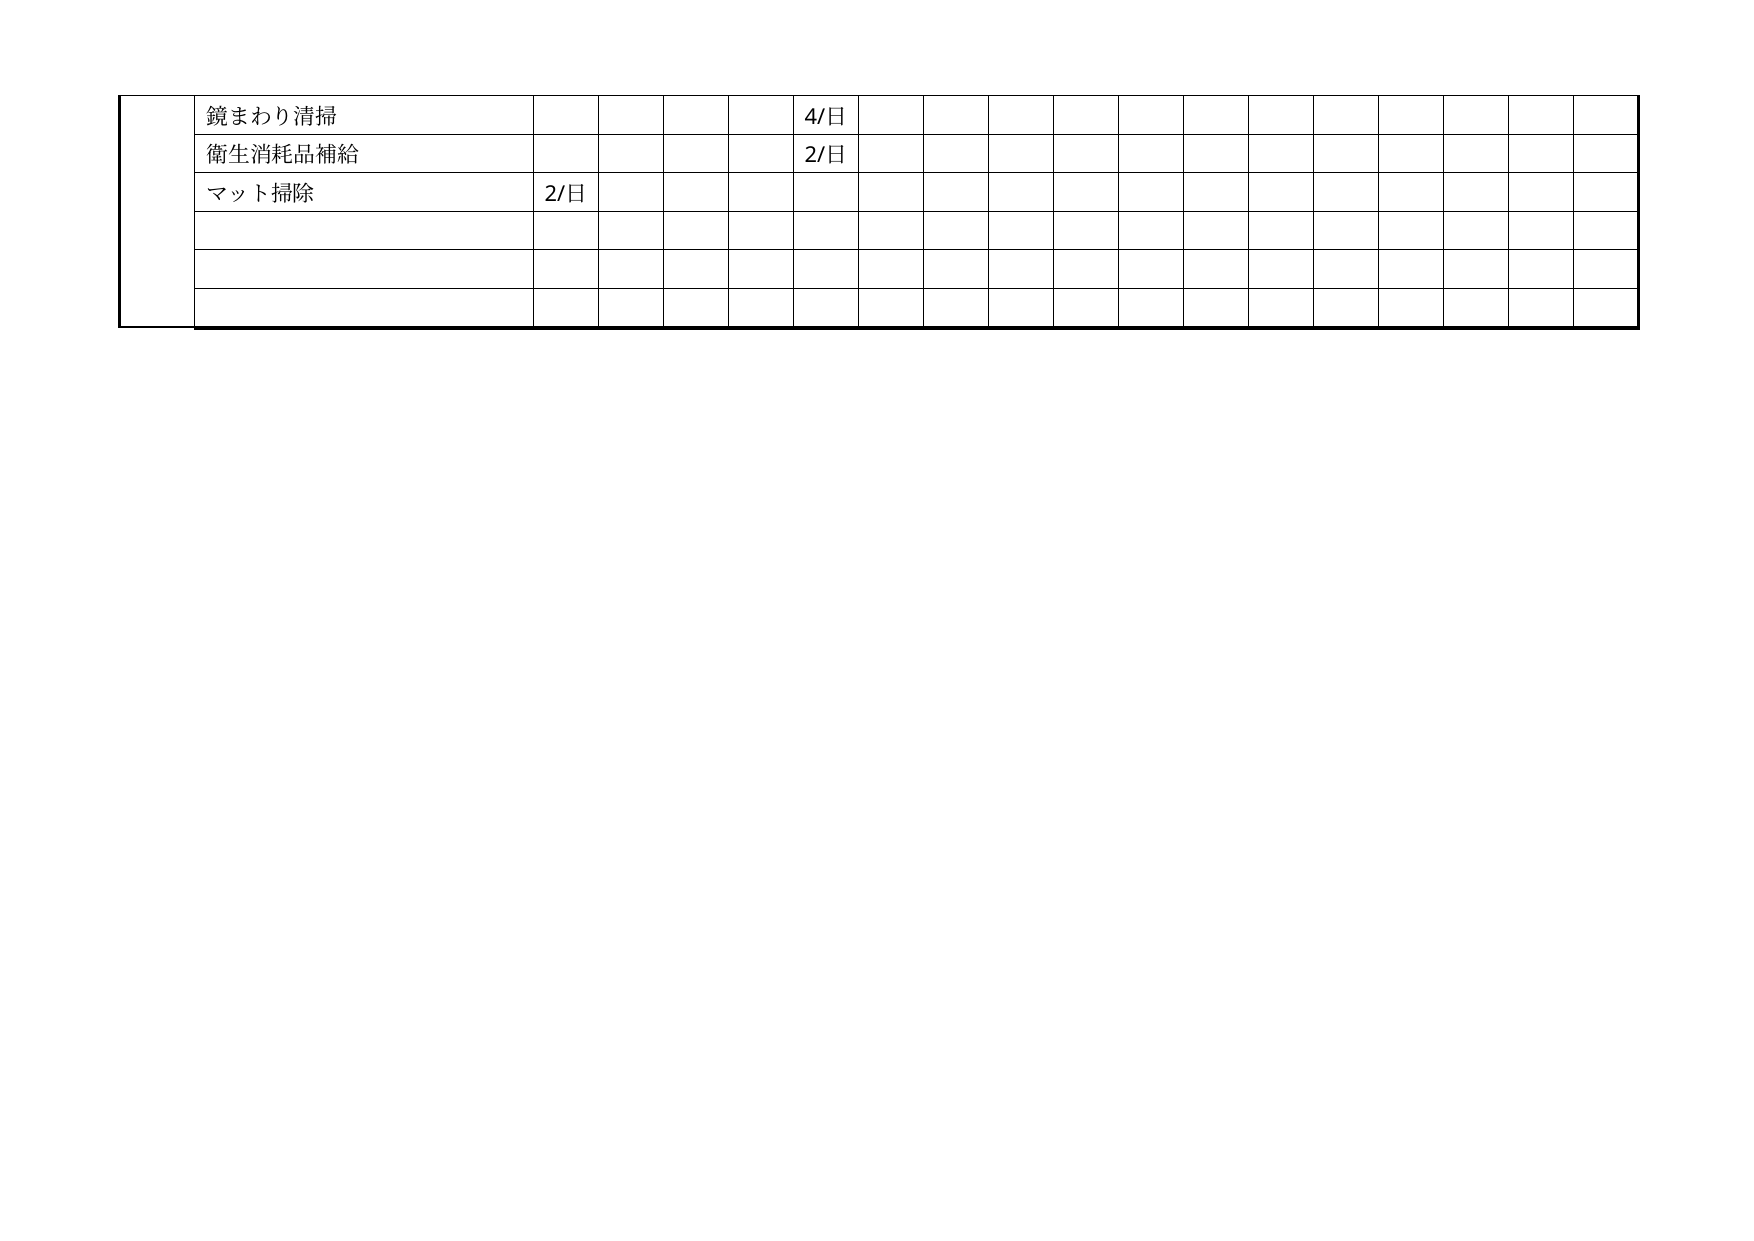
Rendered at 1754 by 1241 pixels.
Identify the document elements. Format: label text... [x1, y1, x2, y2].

table_cell [1574, 212, 1637, 249]
table_cell [1509, 212, 1573, 249]
table_cell [1379, 96, 1443, 134]
table_cell [924, 289, 988, 326]
table_cell [1184, 289, 1248, 326]
table_cell [1184, 96, 1248, 134]
table_cell [1379, 250, 1443, 288]
table_cell [1314, 96, 1378, 134]
table_cell [1314, 250, 1378, 288]
table_cell [989, 212, 1053, 249]
table_cell [729, 96, 793, 134]
table_cell [924, 212, 988, 249]
table_cell [1054, 212, 1118, 249]
table_cell [1509, 96, 1573, 134]
table_cell [1444, 96, 1508, 134]
table_cell [1249, 135, 1313, 172]
table_cell [1574, 135, 1637, 172]
table_cell [1379, 289, 1443, 326]
table_cell [794, 212, 858, 249]
table_cell [859, 96, 923, 134]
table_cell [1249, 250, 1313, 288]
table_cell [859, 289, 923, 326]
table_cell [534, 289, 598, 326]
table_cell [534, 96, 598, 134]
table_cell [859, 173, 923, 211]
table_cell [1379, 173, 1443, 211]
table_cell [859, 250, 923, 288]
table_cell [1054, 289, 1118, 326]
table_cell [859, 212, 923, 249]
table_cell [664, 250, 728, 288]
table_cell [794, 250, 858, 288]
table_cell [664, 135, 728, 172]
table_cell [1119, 96, 1183, 134]
table_cell [534, 212, 598, 249]
table_cell [1444, 173, 1508, 211]
table_cell [1119, 250, 1183, 288]
table_cell マット掃除 [195, 173, 533, 211]
table_cell [1249, 212, 1313, 249]
table_cell [1444, 289, 1508, 326]
table_cell [1249, 96, 1313, 134]
table_cell [1054, 135, 1118, 172]
table_cell [1509, 173, 1573, 211]
table_cell [599, 135, 663, 172]
table_cell [1379, 212, 1443, 249]
table_cell [1054, 250, 1118, 288]
table_cell [924, 96, 988, 134]
table_cell [534, 135, 598, 172]
table_cell [1509, 289, 1573, 326]
table_cell [1184, 250, 1248, 288]
table_cell [729, 212, 793, 249]
table_cell [729, 289, 793, 326]
table_cell 2/日 [794, 135, 858, 172]
table_cell [1119, 135, 1183, 172]
table_cell [1574, 289, 1637, 326]
table_cell [1054, 96, 1118, 134]
table_cell [859, 135, 923, 172]
table_cell [989, 96, 1053, 134]
table_cell [924, 250, 988, 288]
table_cell [1249, 289, 1313, 326]
table_cell [1574, 173, 1637, 211]
table_cell [664, 212, 728, 249]
table_cell [989, 135, 1053, 172]
table_cell [794, 289, 858, 326]
table_cell [989, 173, 1053, 211]
table_cell [1314, 135, 1378, 172]
table_cell [1119, 289, 1183, 326]
table_cell [599, 96, 663, 134]
table_cell [1574, 96, 1637, 134]
table_cell 衛生消耗品補給 [195, 135, 533, 172]
table_cell [1444, 212, 1508, 249]
table_cell [1444, 250, 1508, 288]
table_cell [664, 173, 728, 211]
table_cell [599, 212, 663, 249]
table_cell [195, 250, 533, 288]
table_cell [729, 250, 793, 288]
table_cell [729, 135, 793, 172]
table_cell [924, 173, 988, 211]
table_cell [1119, 212, 1183, 249]
table_cell [195, 289, 533, 326]
table_cell [1444, 135, 1508, 172]
table_cell [1314, 212, 1378, 249]
table_cell [1314, 173, 1378, 211]
table_cell [1119, 173, 1183, 211]
table_cell [924, 135, 988, 172]
table_cell [1509, 135, 1573, 172]
table_cell [1249, 173, 1313, 211]
table_cell 鏡まわり清掃 [195, 96, 533, 134]
table_cell [1314, 289, 1378, 326]
table_cell [794, 173, 858, 211]
table_cell [1184, 135, 1248, 172]
table_cell 2/日 [534, 173, 598, 211]
table_cell [989, 289, 1053, 326]
table_cell [989, 250, 1053, 288]
table_cell [1054, 173, 1118, 211]
table_cell [1379, 135, 1443, 172]
table_cell [1184, 212, 1248, 249]
table_cell [599, 173, 663, 211]
table_cell [729, 173, 793, 211]
table_cell [664, 289, 728, 326]
table_cell [1574, 250, 1637, 288]
table_cell [195, 212, 533, 249]
table_cell [1509, 250, 1573, 288]
table_cell [664, 96, 728, 134]
table_cell [599, 250, 663, 288]
table_cell 4/日 [794, 96, 858, 134]
table_cell [599, 289, 663, 326]
table_cell [1184, 173, 1248, 211]
table_cell [534, 250, 598, 288]
